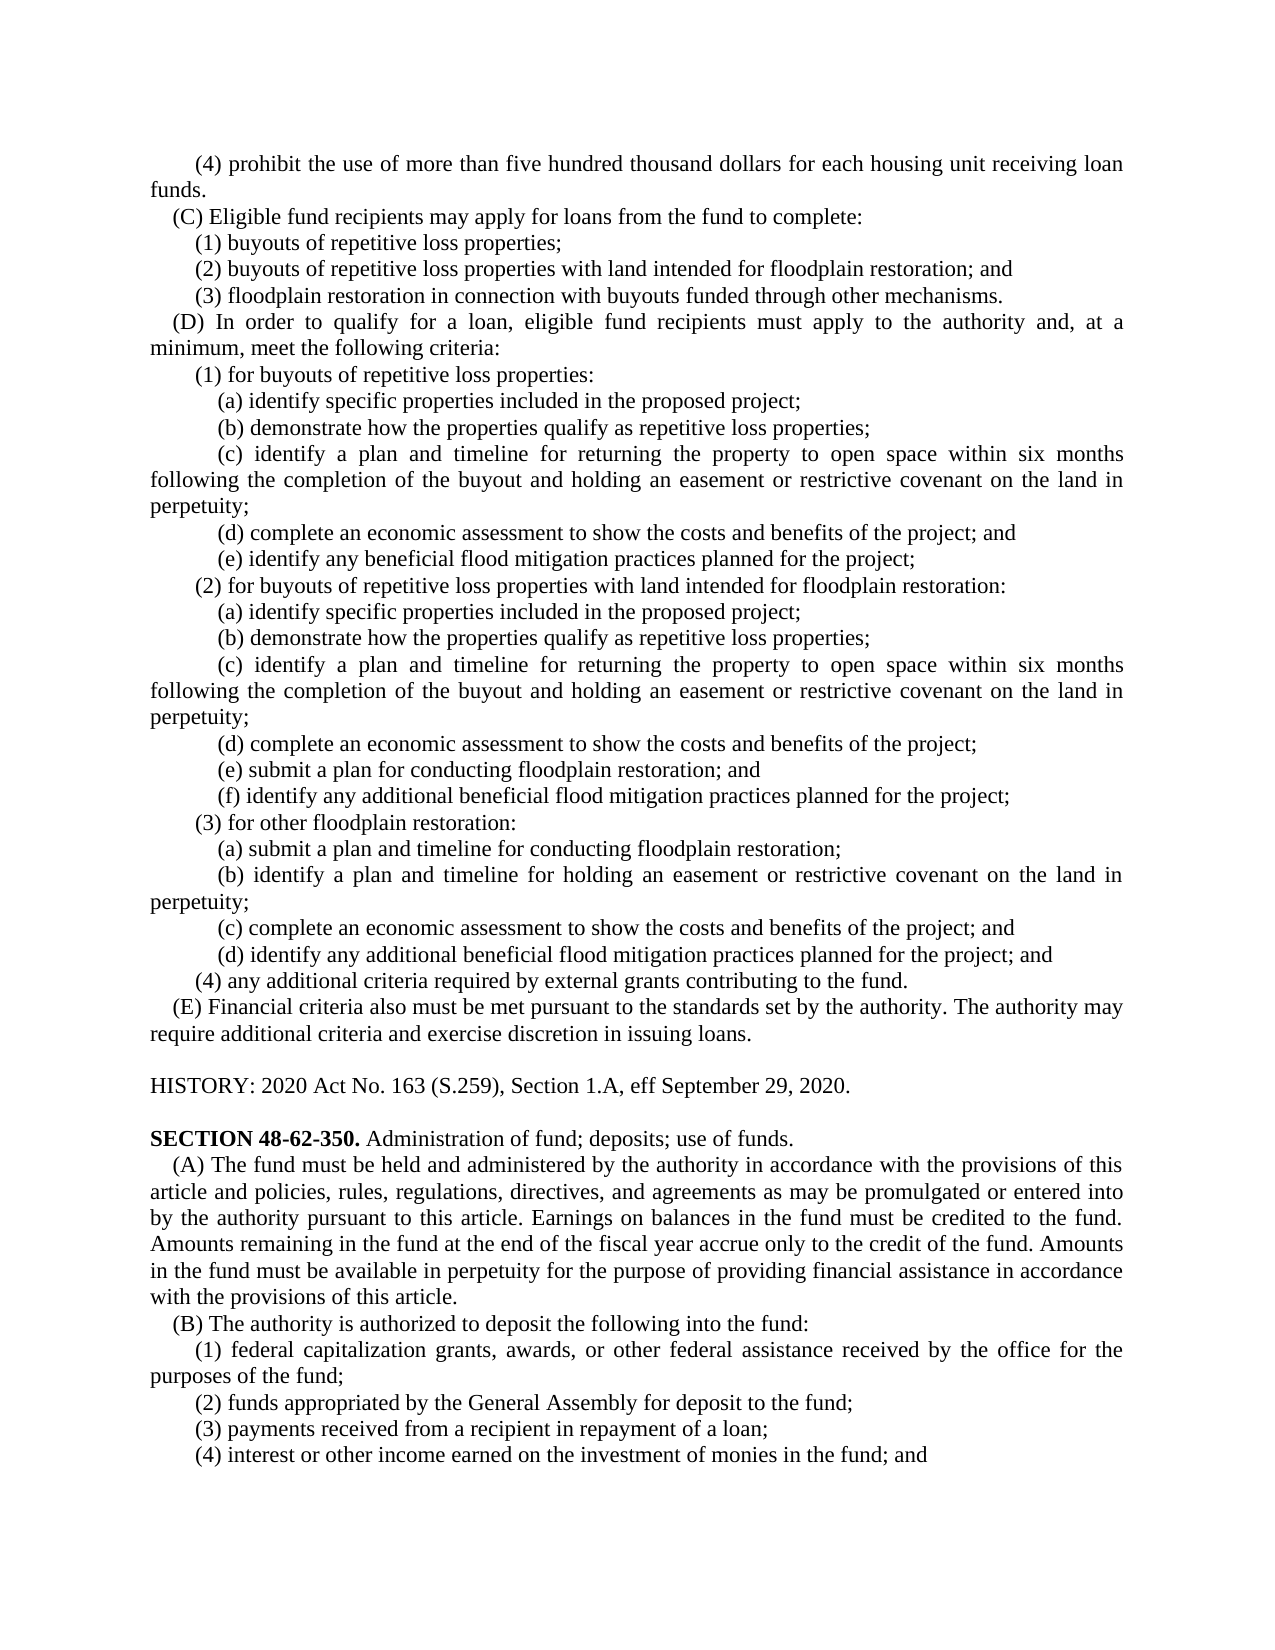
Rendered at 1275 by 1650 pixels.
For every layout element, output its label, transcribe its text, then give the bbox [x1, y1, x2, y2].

text (a) identify specific properties included in the proposed project; [150, 598, 1125, 624]
text (f) identify any additional beneficial flood mitigation practices planned for the project; [150, 782, 1125, 809]
text (c) complete an economic assessment to show the costs and benefits of the project; and [150, 914, 1125, 941]
text (4) interest or other income earned on the investment of monies in the fund; and [150, 1441, 1125, 1468]
text (e) submit a plan for conducting floodplain restoration; and [150, 756, 1125, 782]
text (3) for other floodplain restoration: [150, 809, 1125, 835]
text (c) identify a plan and timeline for returning the property to open space within six months following the completion of the buyout and holding an easement or restrictive covenant on the land in perpetuity; [150, 440, 1125, 519]
text (b) demonstrate how the properties qualify as repetitive loss properties; [150, 624, 1125, 651]
text (d) complete an economic assessment to show the costs and benefits of the project; and [150, 519, 1125, 545]
text (E) Financial criteria also must be met pursuant to the standards set by the authority. The authority may require additional criteria and exercise discretion in issuing loans. [150, 993, 1125, 1046]
text (a) identify specific properties included in the proposed project; [150, 387, 1125, 413]
text (4) prohibit the use of more than five hundred thousand dollars for each housing unit receiving loan funds. [150, 150, 1125, 203]
text (a) submit a plan and timeline for conducting floodplain restoration; [150, 835, 1125, 862]
text HISTORY: 2020 Act No. 163 (S.259), Section 1.A, eff September 29, 2020. [150, 1072, 1125, 1099]
text (A) The fund must be held and administered by the authority in accordance with the provisions of this article and policies, rules, regulations, directives, and agreements as may be promulgated or entered into by the authority pursuant to this article. Earnings on balances in the fund must be credited to the fund. Amounts remaining in the fund at the end of the fiscal year accrue only to the credit of the fund. Amounts in the fund must be available in perpetuity for the purpose of providing financial assistance in accordance with the provisions of this article. [150, 1151, 1125, 1309]
text (2) funds appropriated by the General Assembly for deposit to the fund; [150, 1389, 1125, 1415]
text (e) identify any beneficial flood mitigation practices planned for the project; [150, 545, 1125, 572]
text (c) identify a plan and timeline for returning the property to open space within six months following the completion of the buyout and holding an easement or restrictive covenant on the land in perpetuity; [150, 651, 1125, 730]
text SECTION 48-62-350. Administration of fund; deposits; use of funds. [150, 1125, 1125, 1151]
text (3) floodplain restoration in connection with buyouts funded through other mechanisms. [150, 282, 1125, 308]
text (d) complete an economic assessment to show the costs and benefits of the project; [150, 730, 1125, 756]
text (C) Eligible fund recipients may apply for loans from the fund to complete: [150, 203, 1125, 229]
text (2) buyouts of repetitive loss properties with land intended for floodplain restoration; and [150, 255, 1125, 282]
text (1) buyouts of repetitive loss properties; [150, 229, 1125, 255]
text (1) federal capitalization grants, awards, or other federal assistance received by the office for the purposes of the fund; [150, 1336, 1125, 1389]
text (3) payments received from a recipient in repayment of a loan; [150, 1415, 1125, 1441]
text (D) In order to qualify for a loan, eligible fund recipients must apply to the authority and, at a minimum, meet the following criteria: [150, 308, 1125, 361]
text (b) demonstrate how the properties qualify as repetitive loss properties; [150, 413, 1125, 440]
text (4) any additional criteria required by external grants contributing to the fund. [150, 967, 1125, 993]
text (B) The authority is authorized to deposit the following into the fund: [150, 1309, 1125, 1336]
text (b) identify a plan and timeline for holding an easement or restrictive covenant on the land in perpetuity; [150, 862, 1125, 914]
text (2) for buyouts of repetitive loss properties with land intended for floodplain restoration: [150, 572, 1125, 598]
text (d) identify any additional beneficial flood mitigation practices planned for the project; and [150, 941, 1125, 967]
text (1) for buyouts of repetitive loss properties: [150, 361, 1125, 387]
